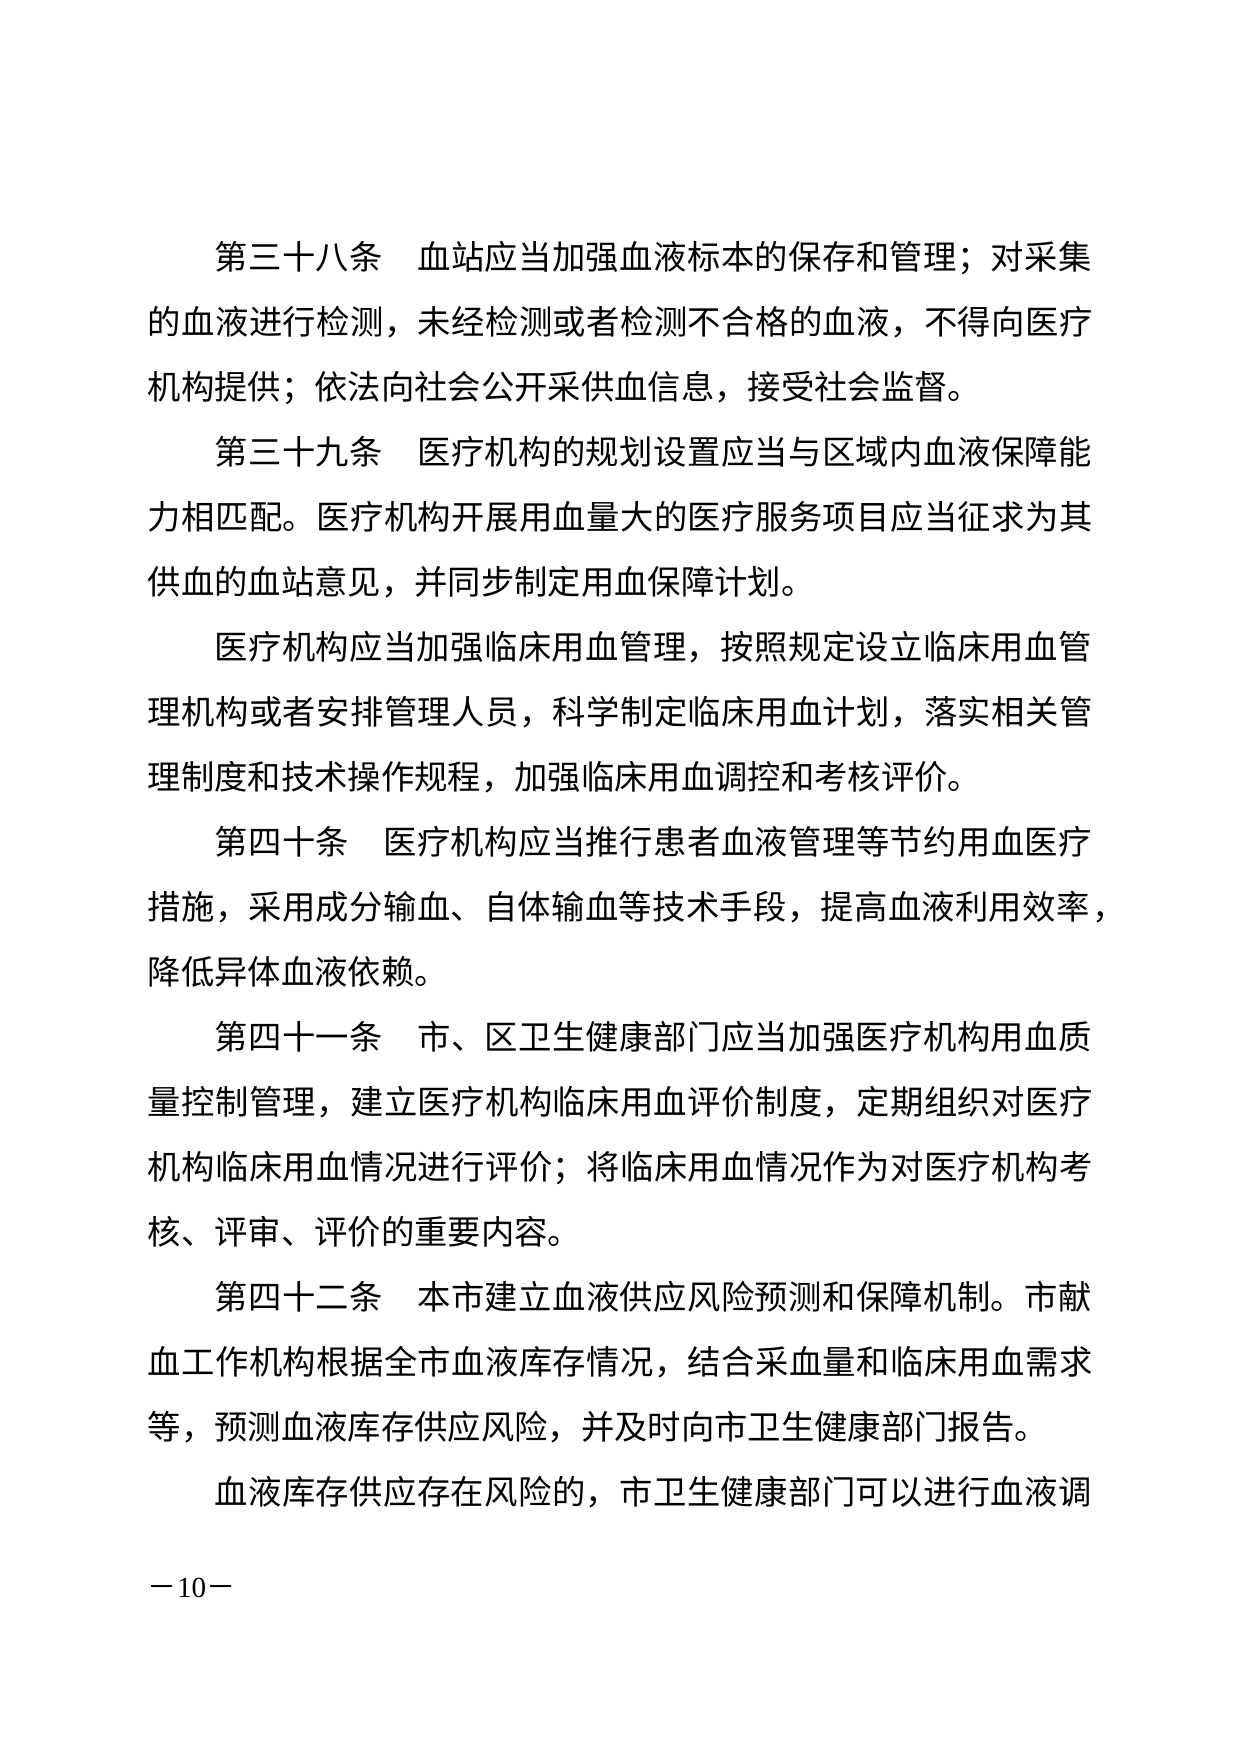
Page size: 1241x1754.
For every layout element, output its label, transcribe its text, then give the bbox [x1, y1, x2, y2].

text 第四十条 医疗机构应当推行患者血液管理等节约用血医疗措施，采用成分输血、自体输血等技术手段，提高血液利用效率，降低异体血液依赖。 [148, 807, 1092, 1002]
text 第三十八条 血站应当加强血液标本的保存和管理；对采集的血液进行检测，未经检测或者检测不合格的血液，不得向医疗机构提供；依法向社会公开采供血信息，接受社会监督。 [148, 222, 1092, 417]
text 第三十九条 医疗机构的规划设置应当与区域内血液保障能力相匹配。医疗机构开展用血量大的医疗服务项目应当征求为其供血的血站意见，并同步制定用血保障计划。 [148, 417, 1092, 612]
text 第四十一条 市、区卫生健康部门应当加强医疗机构用血质量控制管理，建立医疗机构临床用血评价制度，定期组织对医疗机构临床用血情况进行评价；将临床用血情况作为对医疗机构考核、评审、评价的重要内容。 [148, 1002, 1092, 1262]
text 第四十二条 本市建立血液供应风险预测和保障机制。市献血工作机构根据全市血液库存情况，结合采血量和临床用血需求等，预测血液库存供应风险，并及时向市卫生健康部门报告。 [148, 1262, 1092, 1457]
text 医疗机构应当加强临床用血管理，按照规定设立临床用血管理机构或者安排管理人员，科学制定临床用血计划，落实相关管理制度和技术操作规程，加强临床用血调控和考核评价。 [148, 612, 1092, 807]
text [148, 1457, 1092, 1522]
